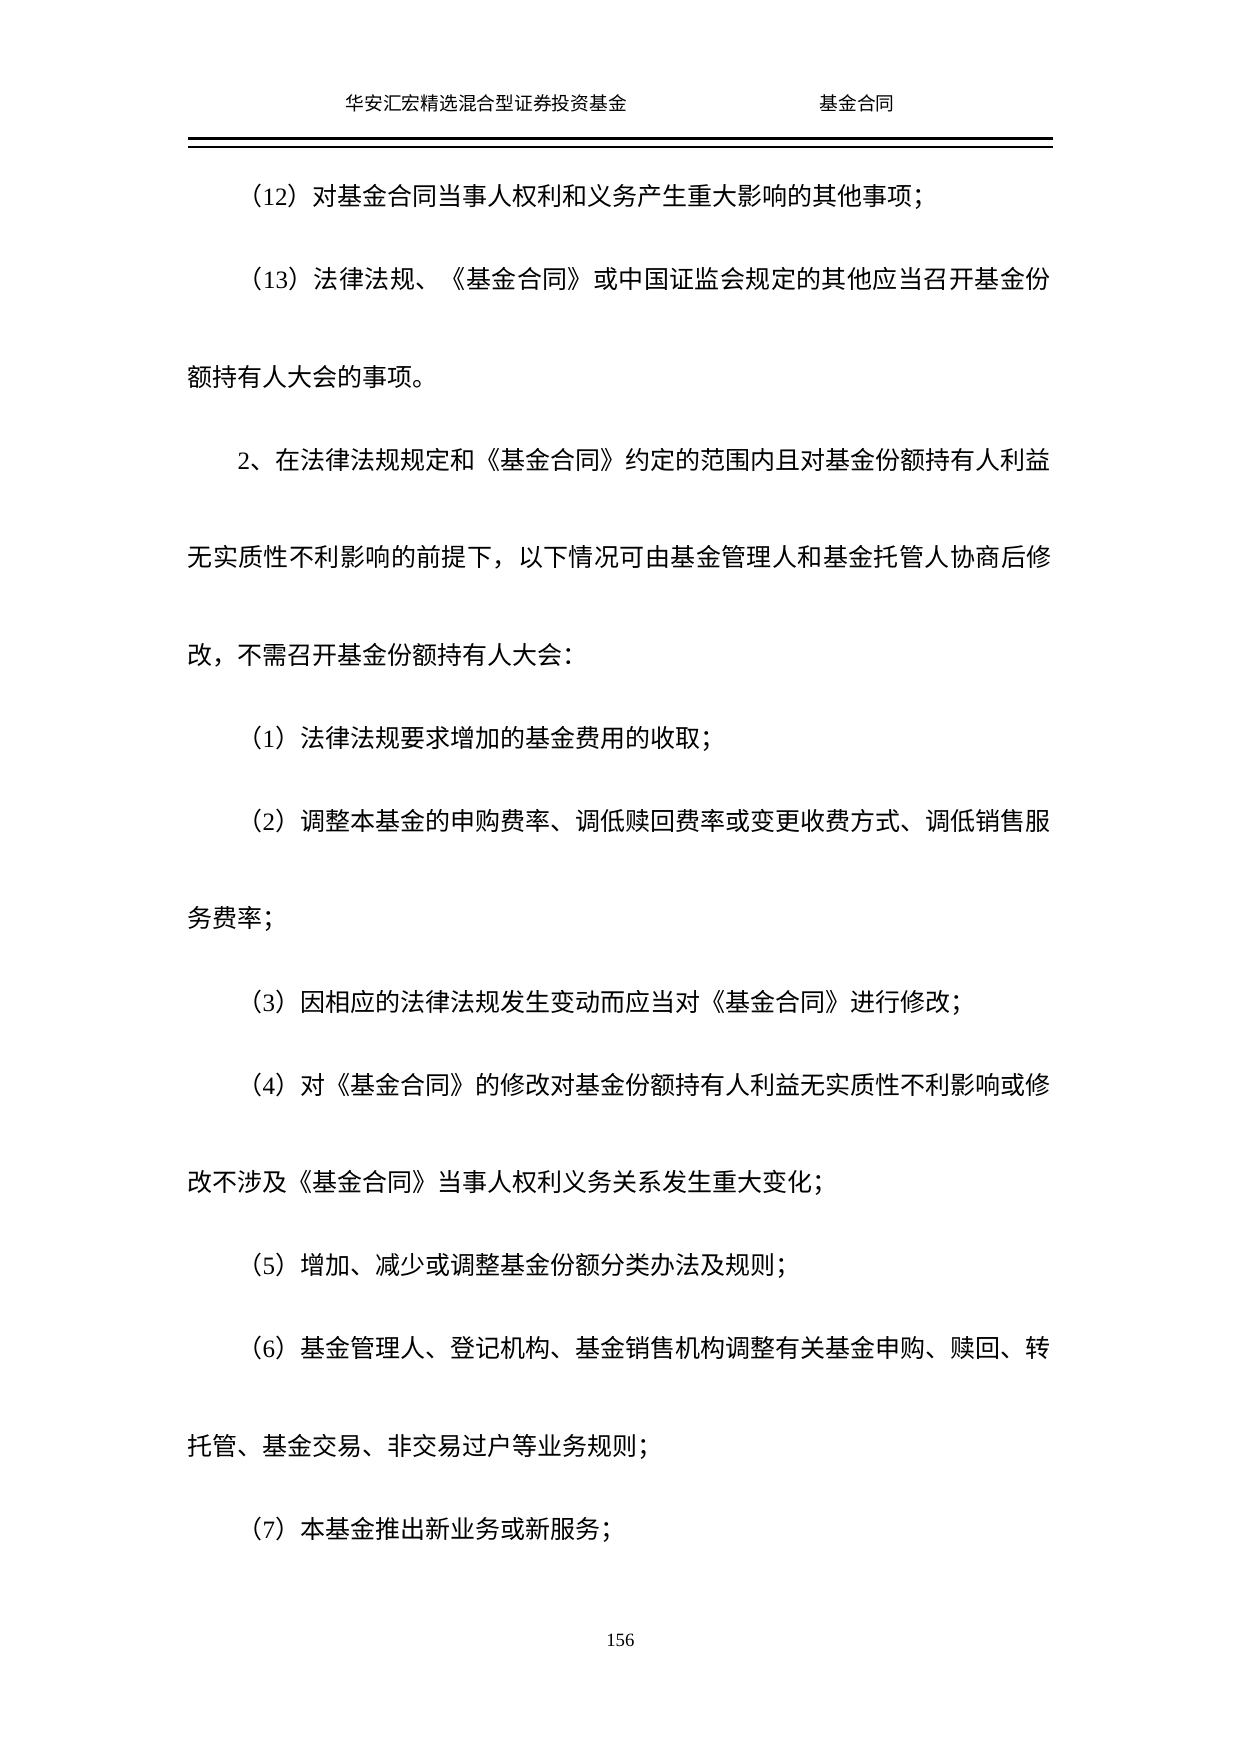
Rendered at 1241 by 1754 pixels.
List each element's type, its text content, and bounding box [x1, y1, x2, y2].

text （6）基金管理人、登记机构、基金销售机构调整有关基金申购、赎回、转托管、基金交易、非交易过户等业务规则； [187, 1314, 1053, 1477]
text （12）对基金合同当事人权利和义务产生重大影响的其他事项； [187, 162, 1053, 227]
text （7）本基金推出新业务或新服务； [187, 1495, 1053, 1560]
text （13）法律法规、《基金合同》或中国证监会规定的其他应当召开基金份额持有人大会的事项。 [187, 245, 1053, 408]
text （4）对《基金合同》的修改对基金份额持有人利益无实质性不利影响或修改不涉及《基金合同》当事人权利义务关系发生重大变化； [187, 1051, 1053, 1213]
text （1）法律法规要求增加的基金费用的收取； [187, 704, 1053, 769]
text 2、在法律法规规定和《基金合同》约定的范围内且对基金份额持有人利益无实质性不利影响的前提下，以下情况可由基金管理人和基金托管人协商后修改，不需召开基金份额持有人大会： [187, 426, 1053, 686]
text （3）因相应的法律法规发生变动而应当对《基金合同》进行修改； [187, 968, 1053, 1033]
text （2）调整本基金的申购费率、调低赎回费率或变更收费方式、调低销售服务费率； [187, 787, 1053, 949]
text （5）增加、减少或调整基金份额分类办法及规则； [187, 1231, 1053, 1296]
